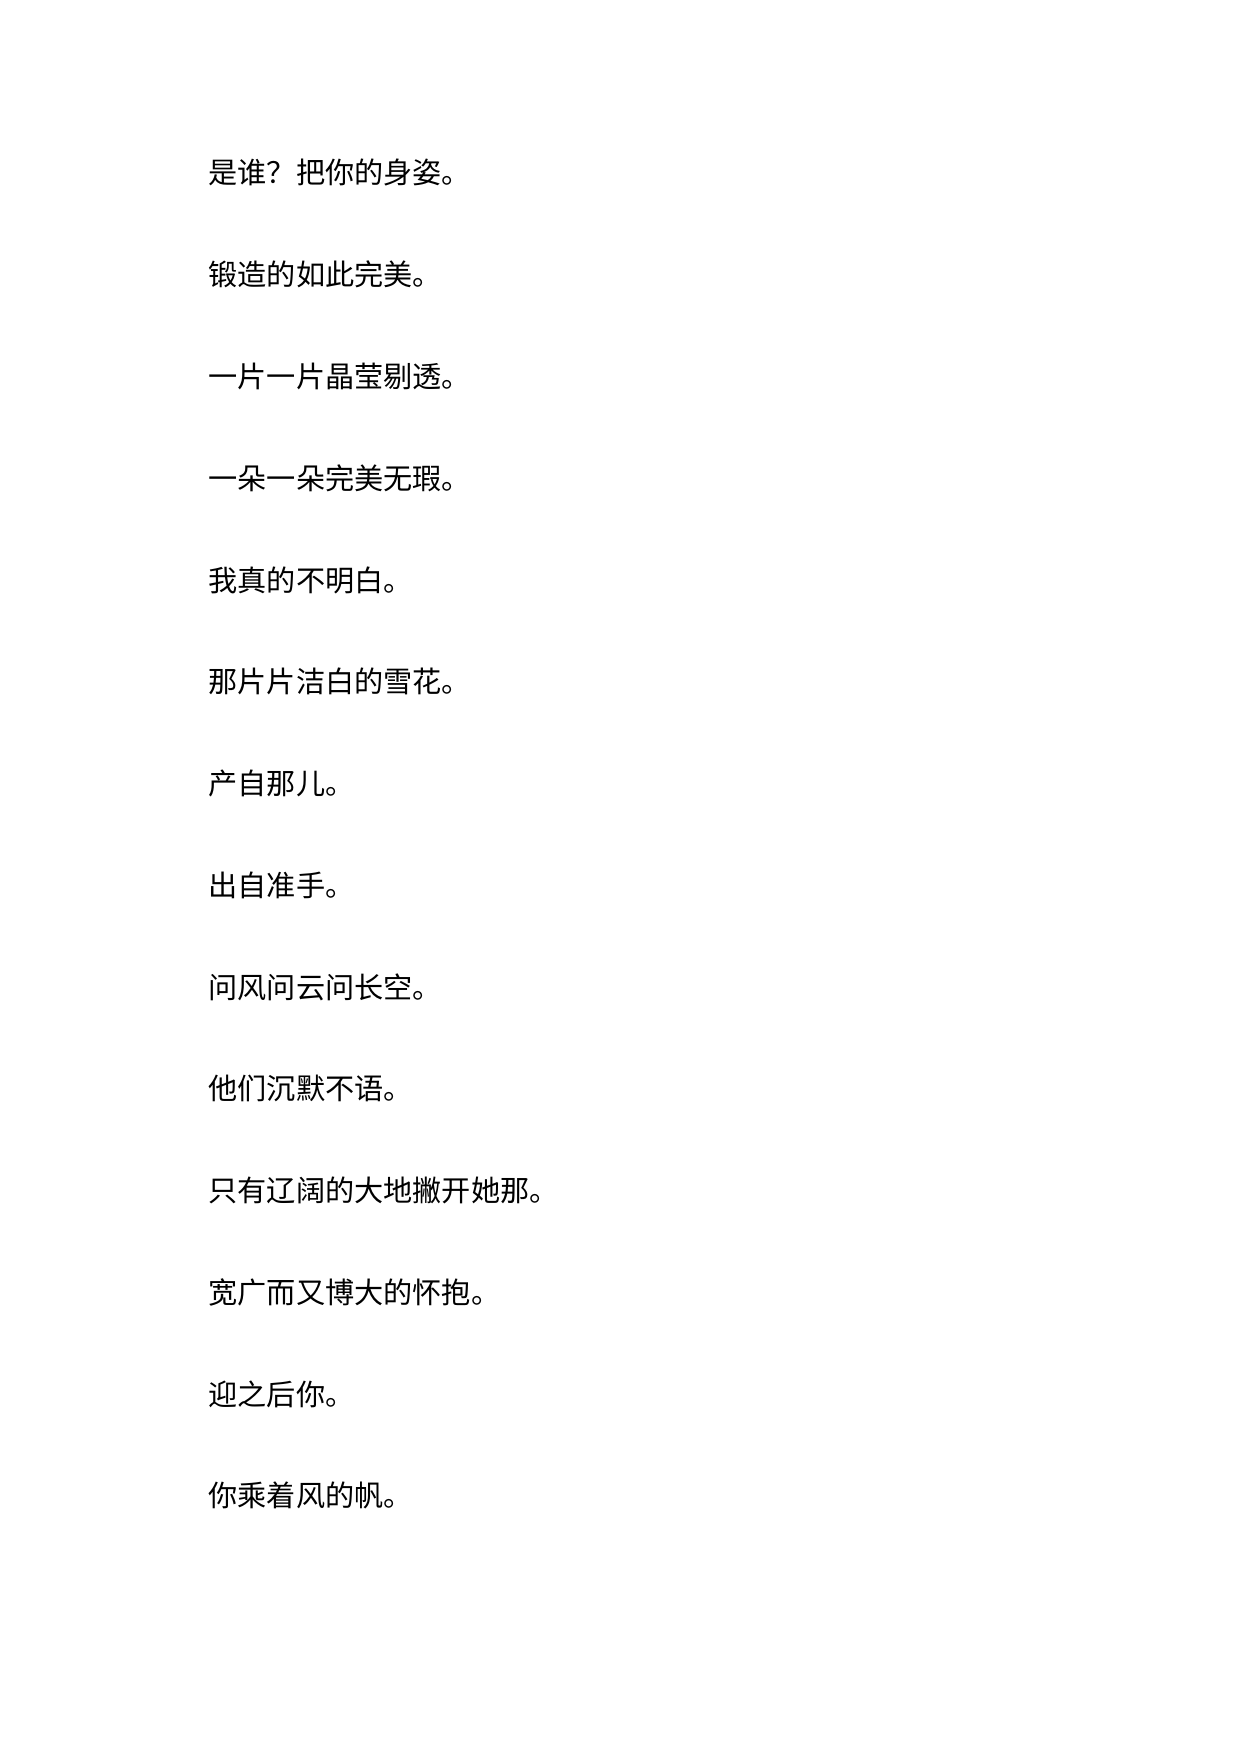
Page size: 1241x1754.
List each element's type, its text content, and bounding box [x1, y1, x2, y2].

text 只有辽阔的大地撇开她那。 [150, 1168, 1090, 1210]
text 一朵一朵完美无瑕。 [150, 455, 1090, 498]
text 你乘着风的帆。 [150, 1473, 1090, 1515]
text 产自那儿。 [150, 761, 1090, 803]
text 迎之后你。 [150, 1371, 1090, 1413]
text 出自准手。 [150, 862, 1090, 905]
text 一片一片晶莹剔透。 [150, 353, 1090, 396]
text 宽广而又博大的怀抱。 [150, 1269, 1090, 1312]
text 他们沉默不语。 [150, 1066, 1090, 1108]
text 问风问云问长空。 [150, 964, 1090, 1006]
text 是谁？把你的身姿。 [150, 150, 1090, 192]
text 我真的不明白。 [150, 557, 1090, 599]
text 那片片洁白的雪花。 [150, 659, 1090, 701]
text 锻造的如此完美。 [150, 252, 1090, 294]
